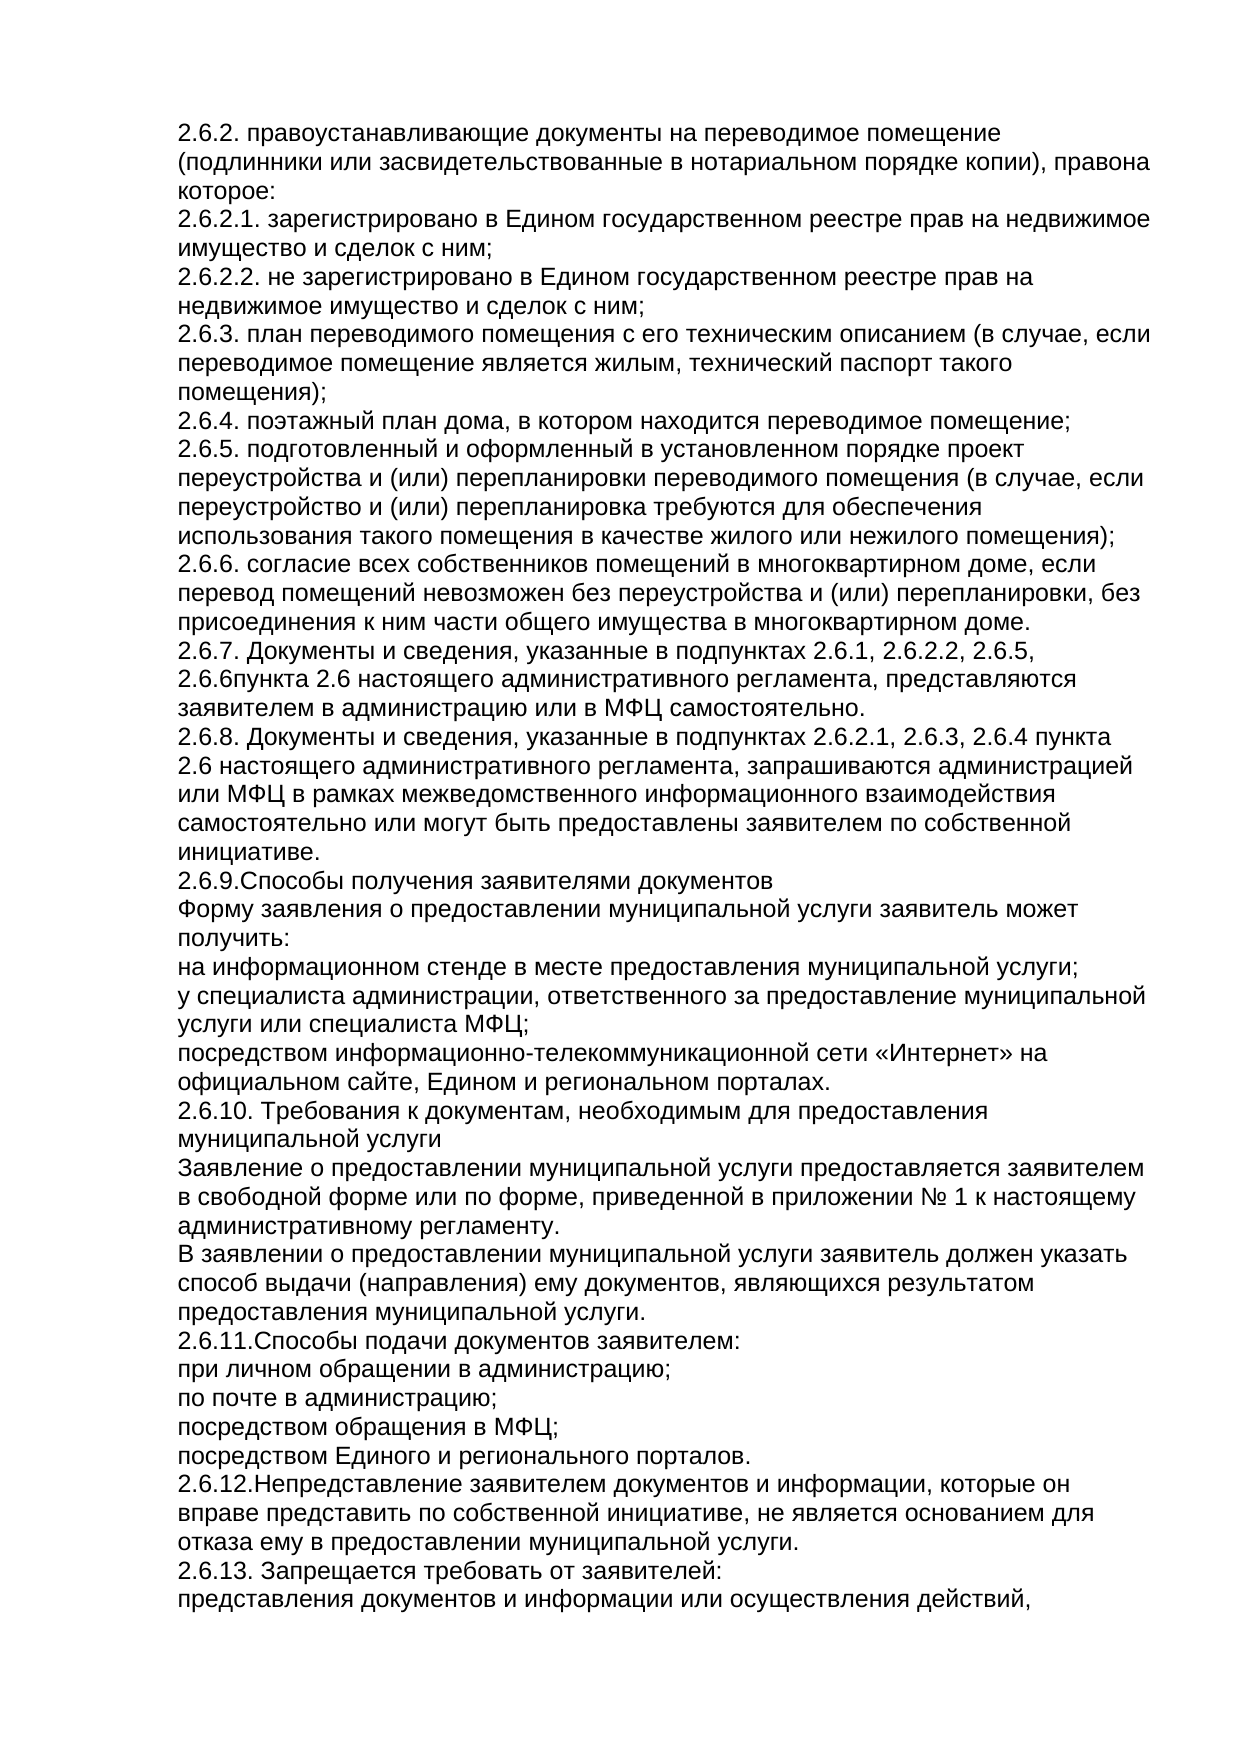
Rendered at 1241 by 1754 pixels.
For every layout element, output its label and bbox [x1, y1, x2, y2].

text [177, 118, 1152, 1613]
